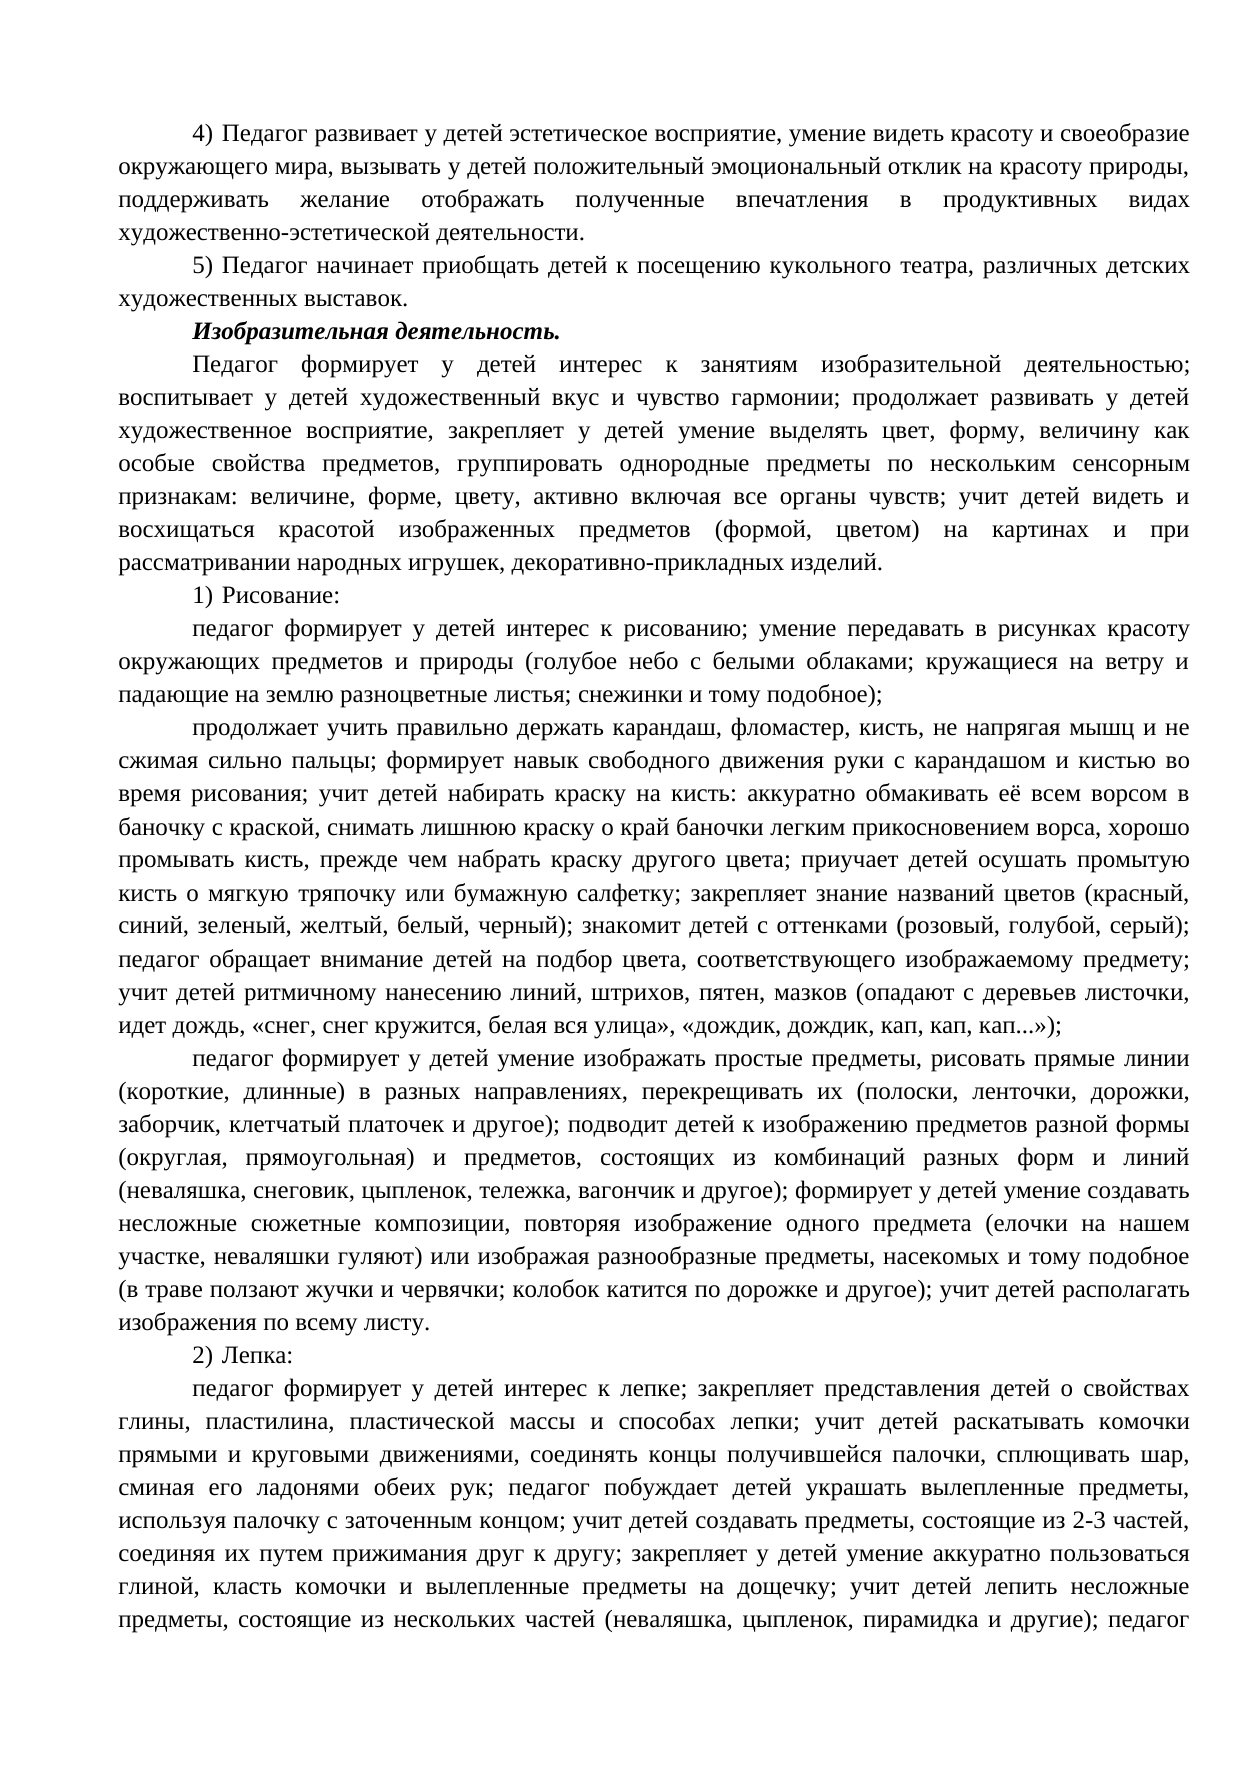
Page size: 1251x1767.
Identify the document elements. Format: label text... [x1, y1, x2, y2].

text педагог формирует у детей интерес к рисованию; умение передавать в рисунках красоту окружающих предметов и природы (голубое небо с белыми облаками; кружащиеся на ветру и падающие на землю разноцветные листья; снежинки и тому подобное); [118, 613, 1191, 708]
list Лепка: [118, 1340, 1191, 1369]
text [118, 1373, 1191, 1633]
text Педагог формирует у детей интерес к занятиям изобразительной деятельностью; воспитывает у детей художественный вкус и чувство гармонии; продолжает развивать у детей художественное восприятие, закрепляет у детей умение выделять цвет, форму, величину как особые свойства предметов, группировать однородные предметы по нескольким сенсорным признакам: величине, форме, цвету, активно включая все органы чувств; учит детей видеть и восхищаться красотой изображенных предметов (формой, цветом) на картинах и при рассматривании народных игрушек, декоративно-прикладных изделий. [118, 349, 1191, 576]
text продолжает учить правильно держать карандаш, фломастер, кисть, не напрягая мышц и не сжимая сильно пальцы; формирует навык свободного движения руки с карандашом и кистью во время рисования; учит детей набирать краску на кисть: аккуратно обмакивать её всем ворсом в баночку с краской, снимать лишнюю краску о край баночки легким прикосновением ворса, хорошо промывать кисть, прежде чем набрать краску другого цвета; приучает детей осушать промытую кисть о мягкую тряпочку или бумажную салфетку; закрепляет знание названий цветов (красный, синий, зеленый, желтый, белый, черный); знакомит детей с оттенками (розовый, голубой, серый); педагог обращает внимание детей на подбор цвета, соответствующего изображаемому предмету; учит детей ритмичному нанесению линий, штрихов, пятен, мазков (опадают с деревьев листочки, идет дождь, «снег, снег кружится, белая вся улица», «дождик, дождик, кап, кап, кап...»); [118, 712, 1191, 1038]
list Педагог развивает у детей эстетическое восприятие, умение видеть красоту и своеобразие окружающего мира, вызывать у детей положительный эмоциональный отклик на красоту природы, поддерживать желание отображать полученные впечатления в продуктивных видах художественно-эстетической деятельности. [118, 118, 1191, 246]
text Изобразительная деятельность. [118, 316, 1191, 345]
list Рисование: [118, 580, 1191, 609]
text педагог формирует у детей умение изображать простые предметы, рисовать прямые линии (короткие, длинные) в разных направлениях, перекрещивать их (полоски, ленточки, дорожки, заборчик, клетчатый платочек и другое); подводит детей к изображению предметов разной формы (округлая, прямоугольная) и предметов, состоящих из комбинаций разных форм и линий (неваляшка, снеговик, цыпленок, тележка, вагончик и другое); формирует у детей умение создавать несложные сюжетные композиции, повторяя изображение одного предмета (елочки на нашем участке, неваляшки гуляют) или изображая разнообразные предметы, насекомых и тому подобное (в траве ползают жучки и червячки; колобок катится по дорожке и другое); учит детей располагать изображения по всему листу. [118, 1043, 1191, 1336]
list Педагог начинает приобщать детей к посещению кукольного театра, различных детских художественных выставок. [118, 250, 1191, 312]
